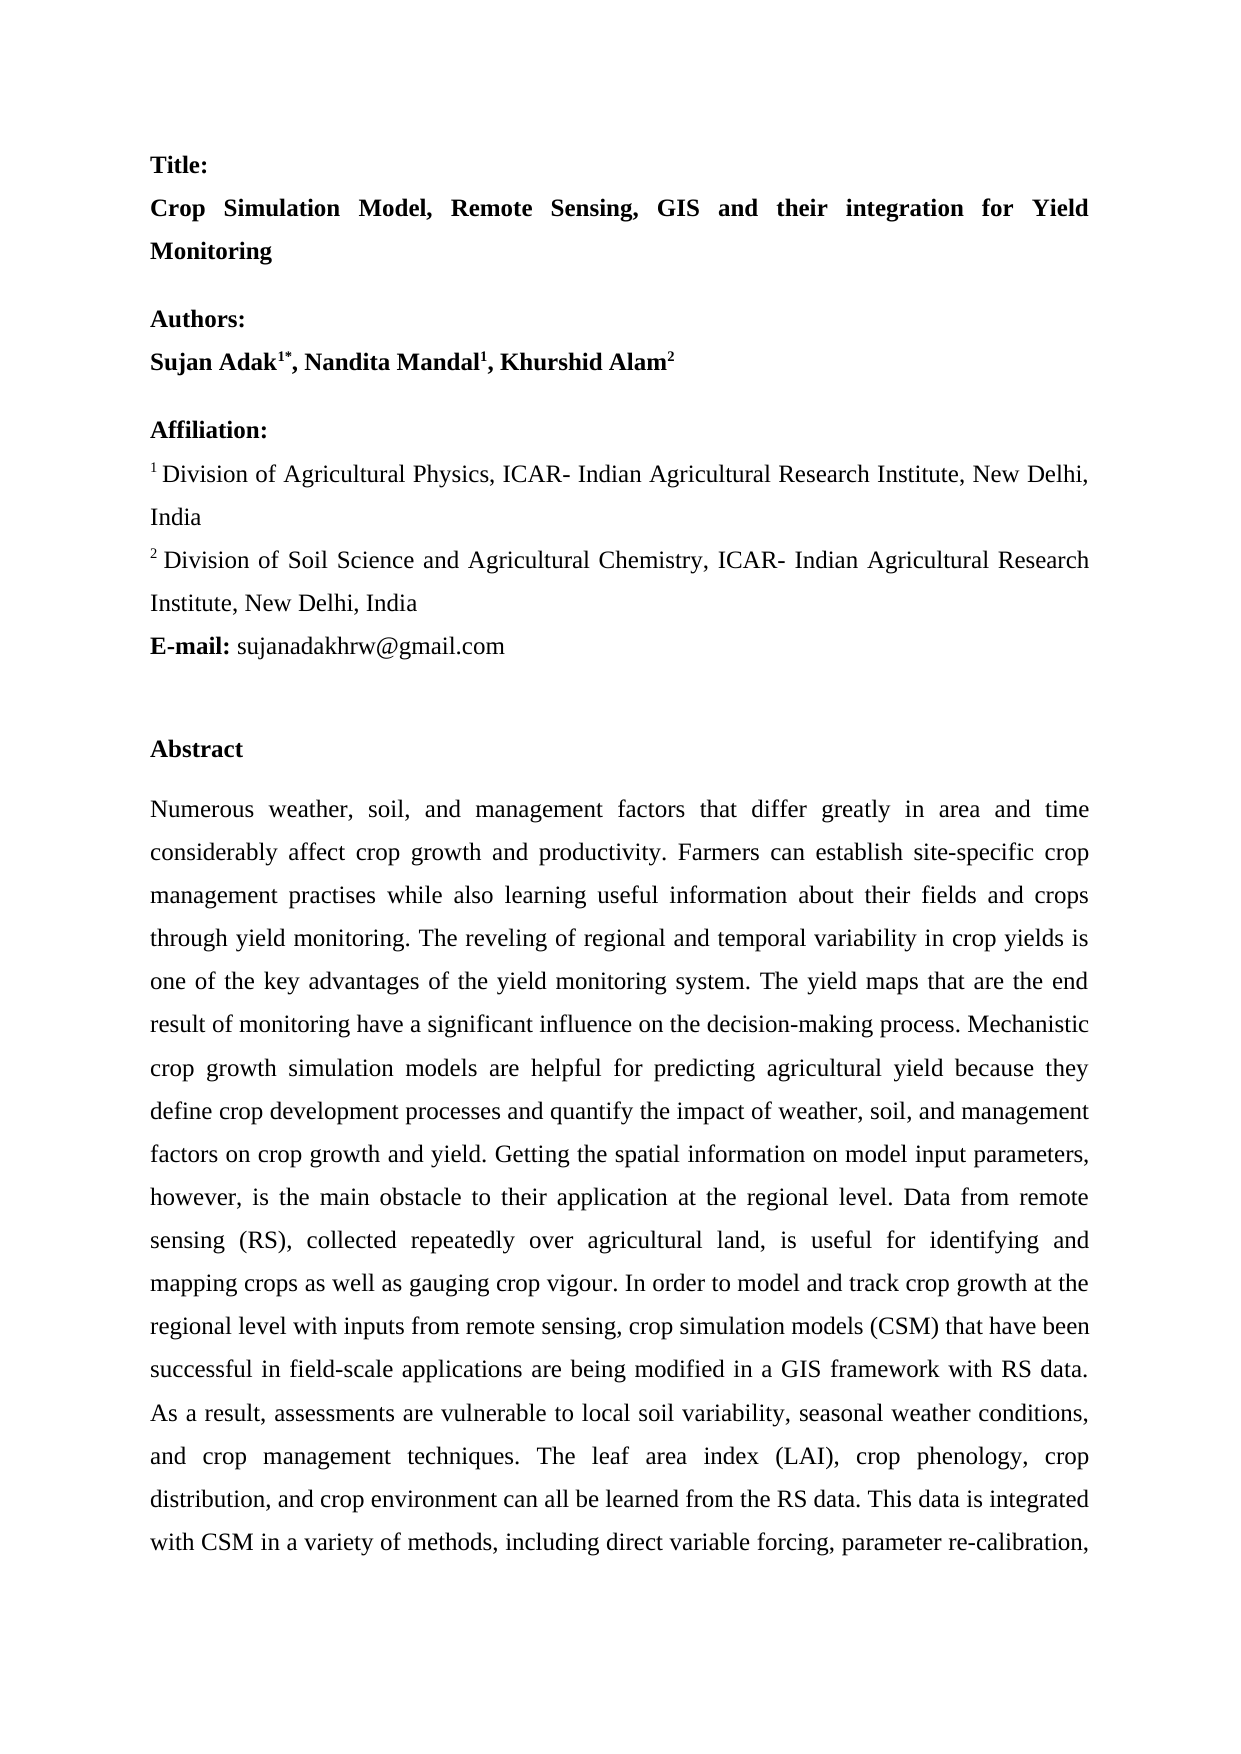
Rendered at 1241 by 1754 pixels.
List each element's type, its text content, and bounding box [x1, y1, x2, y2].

text Sujan Adak1*, Nandita Mandal1, Khurshid Alam2 [150, 347, 1090, 376]
text Abstract [150, 734, 1090, 763]
text 2 Division of Soil Science and Agricultural Chemistry, ICAR- Indian Agricultural Research Institute, New Delhi, India [150, 545, 1090, 617]
text E-mail: sujanadakhrw@gmail.com [150, 631, 1090, 660]
text Crop Simulation Model, Remote Sensing, GIS and their integration for Yield Monitoring [150, 193, 1090, 265]
text Affiliation: [150, 416, 1090, 444]
text Authors: [150, 304, 1090, 333]
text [150, 794, 1090, 1556]
text 1 Division of Agricultural Physics, ICAR- Indian Agricultural Research Institute, New Delhi, India [150, 459, 1090, 531]
text Title: [150, 150, 1090, 179]
